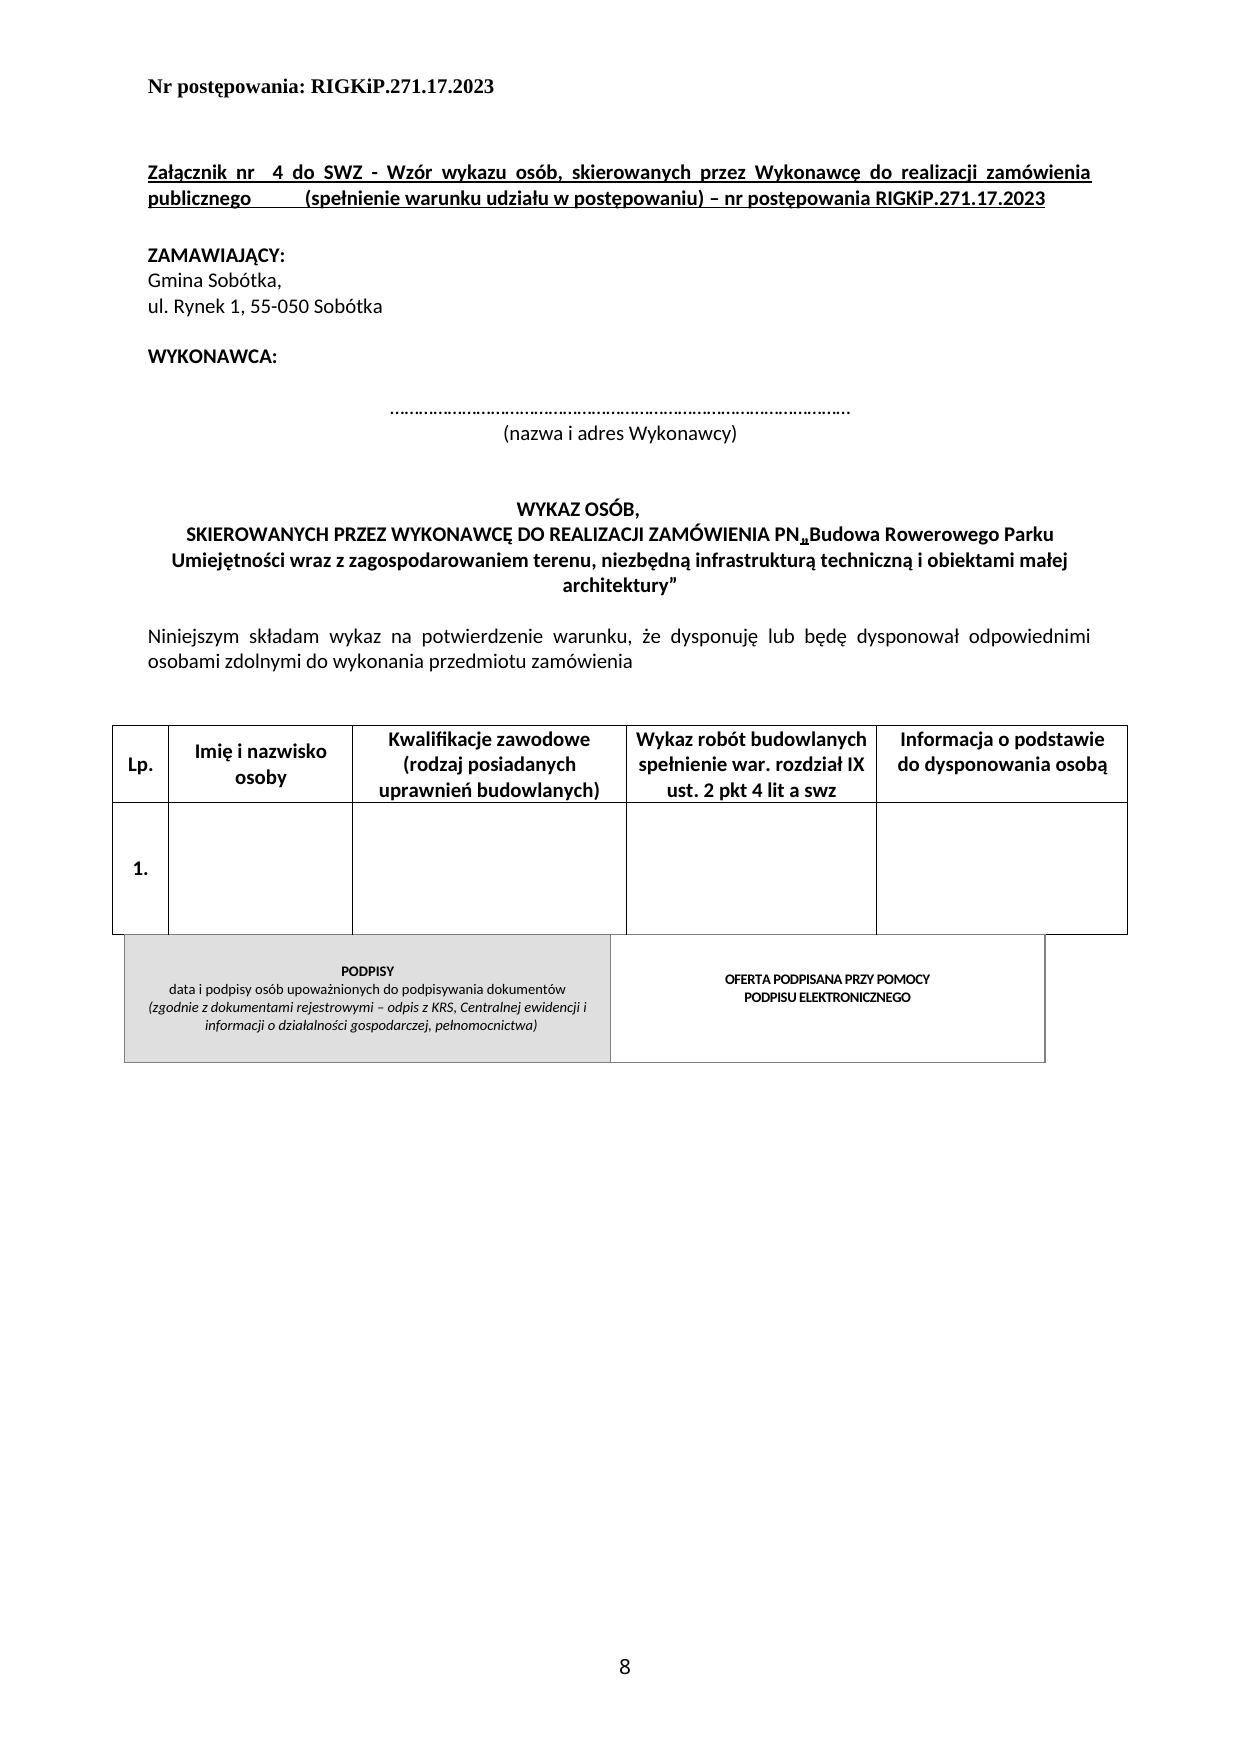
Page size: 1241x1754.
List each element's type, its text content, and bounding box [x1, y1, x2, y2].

table_header Wykaz robót budowlanych spełnienie war. rozdział IX ust. 2 pkt 4 lit a swz [627, 726, 876, 802]
table_cell [353, 803, 626, 933]
text WYKONAWCA: [148, 344, 1092, 369]
text Gmina Sobótka, [148, 267, 1092, 293]
table_cell 1. [113, 803, 168, 933]
text wykaz osób, [443, 496, 1092, 522]
table_header Informacja o podstawie do dysponowania osobą [877, 726, 1127, 802]
text Niniejszym składam wykaz na potwierdzenie warunku, że dysponuję lub będę dysponował odpowiednimi osobami zdolnymi do wykonania przedmiotu zamówienia [148, 623, 1092, 674]
table_cell [169, 803, 352, 933]
table_cell [877, 803, 1127, 933]
table_header Kwalifikacje zawodowe (rodzaj posiadanych uprawnień budowlanych) [353, 726, 626, 802]
text …………………………………………………………………………………… [148, 394, 1092, 420]
text Załącznik nr 4 do SWZ - Wzór wykazu osób, skierowanych przez Wykonawcę do realizacji zamówienia publicznego (spełnienie warunku udziału w postępowaniu) – nr postępowania RIGKiP.271.17.2023 [148, 183, 1092, 210]
table_cell OFERTA PODPISANA PRZY POMOCY PODPISU ELEKTRONICZNEGO [611, 935, 1044, 1062]
table_cell PODPISY data i podpisy osób upoważnionych do podpisywania dokumentów (zgodnie z dokumentami rejestrowymi – odpis z KRS, Centralnej ewidencji i informacji o działalności gospodarczej, pełnomocnictwa) [125, 935, 610, 1062]
text Załącznik nr 4 do SWZ - Wzór wykazu osób, skierowanych przez Wykonawcę do realizacji zamówienia publicznego (spełnienie warunku udziału w postępowaniu) – nr postępowania RIGKiP.271.17.2023 [148, 159, 1092, 181]
table_cell [627, 803, 876, 933]
text ul. Rynek 1, 55-050 Sobótka [148, 293, 1092, 318]
table_header Imię i nazwisko osoby [169, 726, 352, 802]
text (nazwa i adres Wykonawcy) [148, 420, 1092, 445]
table_header Lp. [113, 726, 168, 802]
text skierowanych przez wykonawcę do realizacji zamówienia pn„Budowa Rowerowego Parku Umiejętności wraz z zagospodarowaniem terenu, niezbędną infrastrukturą techniczną i obiektami małej architektury” [148, 522, 1092, 598]
text ZAMAWIAJĄCY: [148, 242, 1092, 267]
